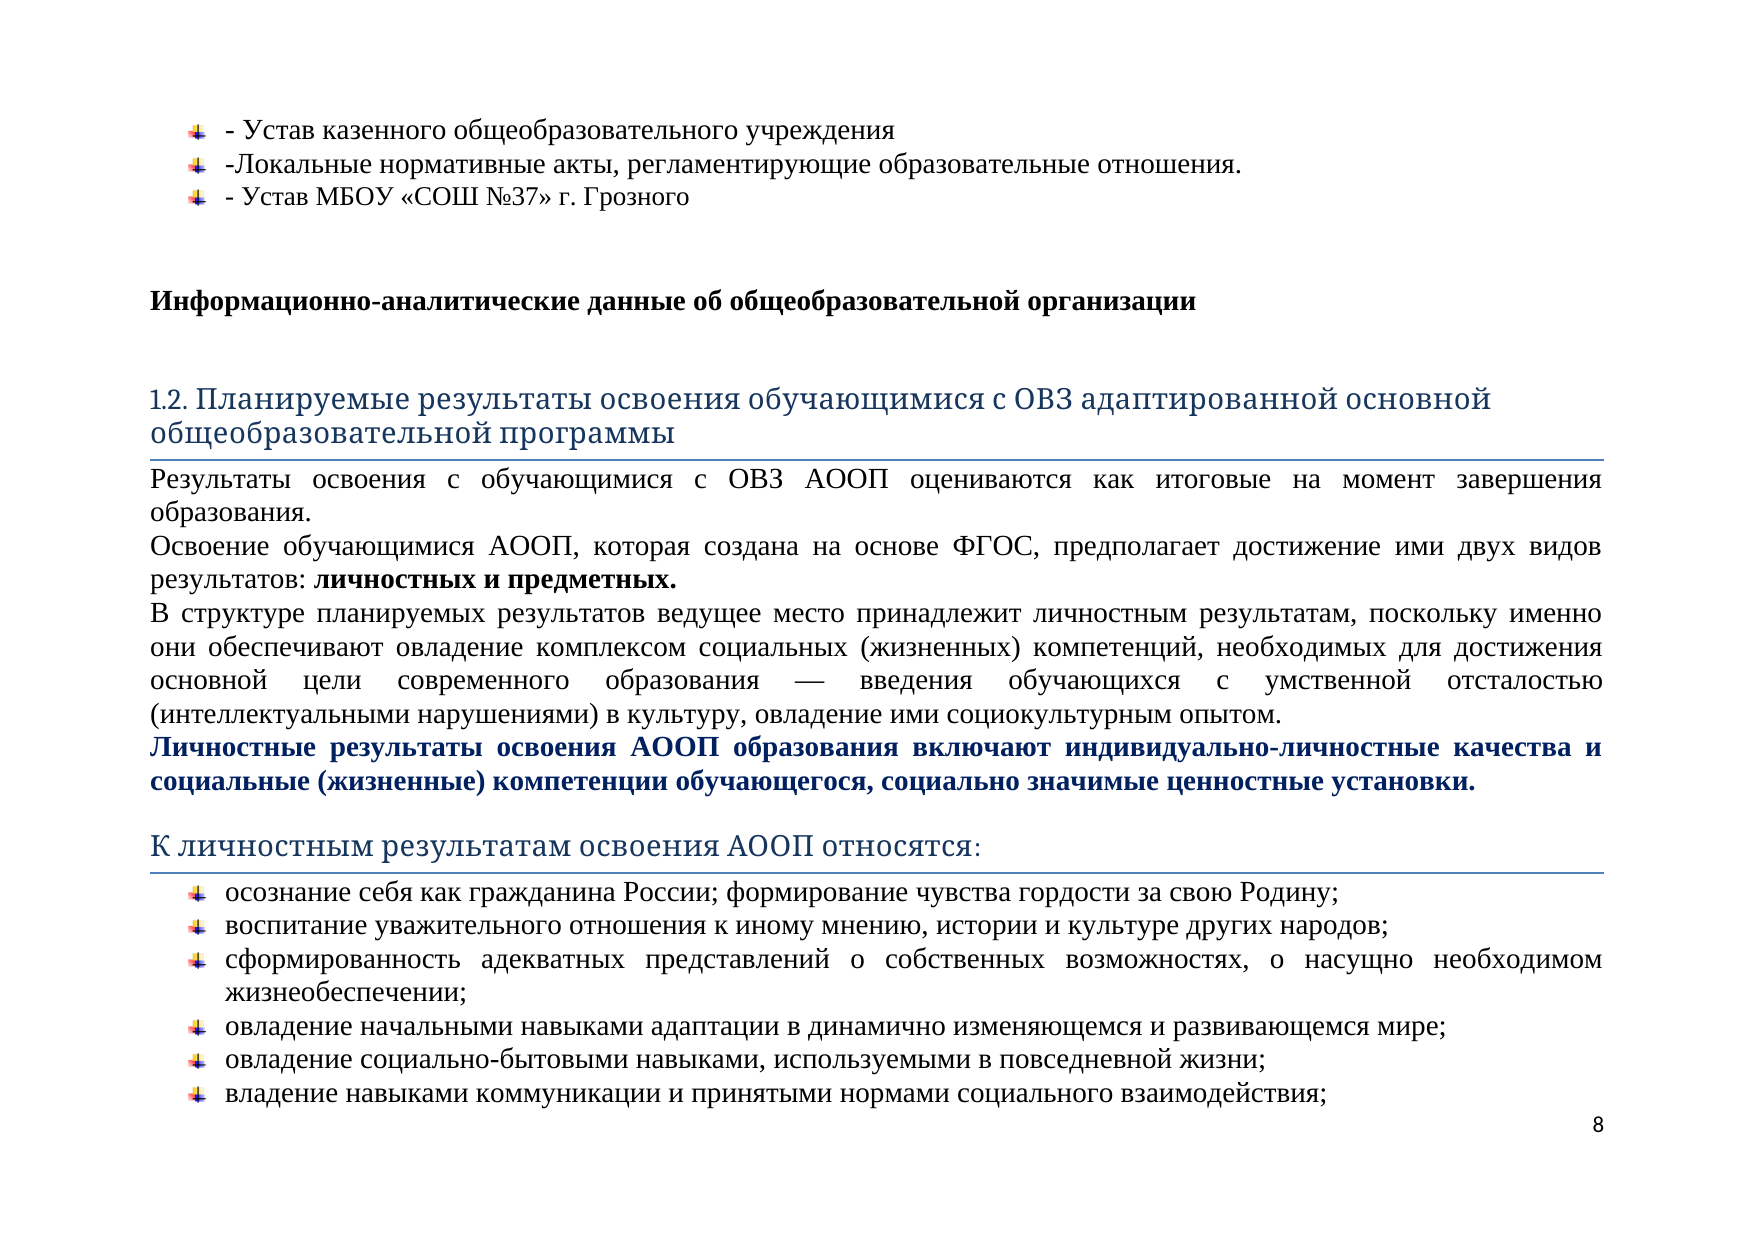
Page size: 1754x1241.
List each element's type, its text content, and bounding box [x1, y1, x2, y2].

picture [188, 156, 206, 174]
picture [188, 951, 206, 969]
text Результаты освоения с обучающимися с ОВЗ АООП оцениваются как итоговые на момент завершения образования. [150, 461, 1604, 528]
picture [188, 188, 206, 206]
list овладение начальными навыками адаптации в динамично изменяющемся и развивающемся мире; [187, 1008, 1604, 1042]
text В структуре планируемых результатов ведущее место принадлежит личностным результатам, поскольку именно они обеспечивают овладение комплексом социальных (жизненных) компетенций, необходимых для достижения основной цели современного образования ― введения обучающихся с умственной отсталостью (интеллектуальными нарушениями) в культуру, овладение ими социокультурным опытом. [150, 595, 1604, 729]
picture [188, 918, 206, 935]
text Личностные результаты освоения АООП образования включают индивидуально-личностные качества и социальные (жизненные) компетенции обучающегося, социально значимые ценностные установки. [150, 729, 1604, 796]
picture [188, 1052, 206, 1069]
picture [188, 123, 206, 140]
list - Устав казенного общеобразовательного учреждения [187, 112, 1604, 146]
list сформированность адекватных представлений о собственных возможностях, о насущно необходимом жизнеобеспечении; [187, 941, 1604, 1008]
list воспитание уважительного отношения к иному мнению, истории и культуре других народов; [187, 907, 1604, 941]
list овладение социально-бытовыми навыками, используемыми в повседневной жизни; [187, 1042, 1604, 1075]
text Информационно-аналитические данные об общеобразовательной организации [150, 283, 1604, 316]
list -Локальные нормативные акты, регламентирующие образовательные отношения. [187, 146, 1604, 179]
list осознание себя как гражданина России; формирование чувства гордости за свою Родину; [187, 874, 1604, 907]
text 1.2. Планируемые результаты освоения обучающимися с ОВЗ адаптированной основной общеобразовательной программы [150, 383, 1604, 459]
list - Устав МБОУ «СОШ №37» г. Грозного [187, 180, 1604, 211]
picture [188, 1085, 206, 1103]
list владение навыками коммуникации и принятыми нормами социального взаимодействия; [187, 1075, 1604, 1109]
text К личностным результатам освоения АООП относятся: [150, 830, 1604, 872]
picture [188, 1018, 206, 1036]
picture [188, 884, 206, 902]
text Освоение обучающимися АООП, которая создана на основе ФГОС, предполагает достижение ими двух видов результатов: личностных и предметных. [150, 528, 1604, 595]
